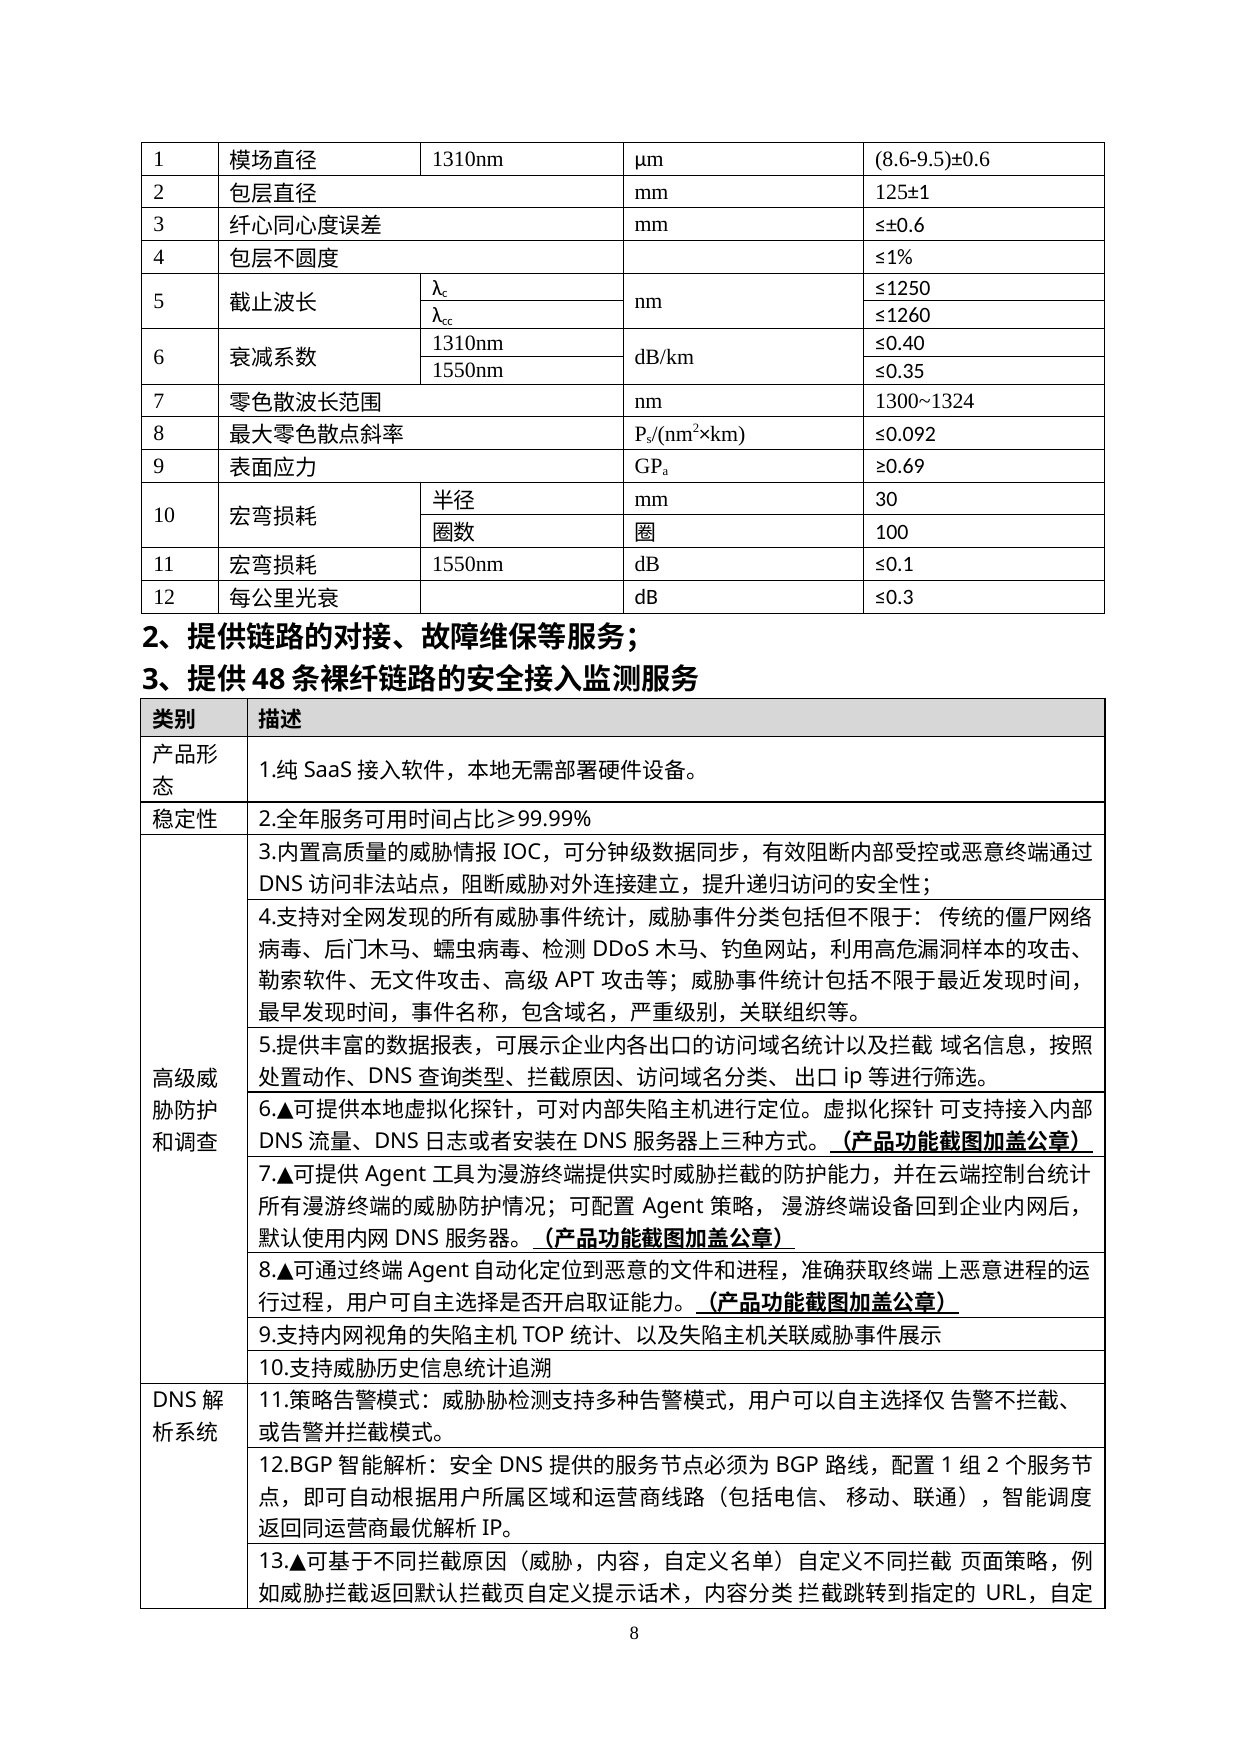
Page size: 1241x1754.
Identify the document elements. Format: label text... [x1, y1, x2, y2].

table_cell 高级威 胁防护 和调查 [141, 835, 247, 1382]
table_cell 产品形 态 [141, 737, 247, 801]
table_cell 6.▲可提供本地虚拟化探针，可对内部失陷主机进行定位。虚拟化探针 可支持接入内部 DNS 流量、DNS 日志或者安装在 DNS 服务器上三种方式。（产品功能截图加盖公章） [248, 1093, 1104, 1156]
table_cell 11 [142, 548, 218, 580]
table_cell (8.6-9.5)±0.6 [864, 143, 1104, 174]
table_cell 宏弯损耗 [219, 548, 420, 580]
table_cell 每公里光衰 [219, 581, 420, 612]
list 提供48条裸纤链路的安全接入监测服务 [142, 656, 1104, 698]
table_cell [248, 1544, 1104, 1608]
table_cell 8 [142, 417, 218, 449]
table_cell 6 [142, 329, 218, 383]
table_cell 1.纯 SaaS 接入软件，本地无需部署硬件设备。 [248, 737, 1104, 801]
table_cell 30 [864, 483, 1104, 514]
table_cell DNS 解析系统 [141, 1384, 247, 1608]
table_cell 4.支持对全网发现的所有威胁事件统计，威胁事件分类包括但不限于： 传统的僵尸网络病毒、后门木马、蠕虫病毒、检测 DDoS 木马、钓鱼网站，利用高危漏洞样本的攻击、勒索软件、无文件攻击、高级 APT 攻击等；威胁事件统计包括不限于最近发现时间，最早发现时间，事件名称，包含域名，严重级别，关联组织等。 [248, 900, 1104, 1027]
table_cell 包层直径 [219, 176, 623, 207]
table_cell ≤0.1 [864, 548, 1104, 580]
table_cell 1550nm [421, 357, 623, 383]
table_header 描述 [248, 699, 1104, 736]
table_cell mm [624, 208, 863, 240]
table_cell 8.▲可通过终端 Agent自动化定位到恶意的文件和进程，准确获取终端 上恶意进程的运行过程，用户可自主选择是否开启取证能力。（产品功能截图加盖公章） [248, 1253, 1104, 1317]
table_cell 12.BGP 智能解析：安全 DNS 提供的服务节点必须为 BGP 路线，配置 1 组 2 个服务节点，即可自动根据用户所属区域和运营商线路（包括电信、 移动、联通），智能调度返回同运营商最优解析 IP。 [248, 1448, 1104, 1543]
table_cell 纤心同心度误差 [219, 208, 623, 240]
table_cell 圈 [624, 515, 863, 547]
table_cell 11.策略告警模式：威胁胁检测支持多种告警模式，用户可以自主选择仅 告警不拦截、或告警并拦截模式。 [248, 1384, 1104, 1447]
table_cell 1310nm [421, 329, 623, 356]
table_cell mm [624, 483, 863, 514]
table_cell [421, 581, 623, 612]
table_cell 衰减系数 [219, 329, 420, 383]
table_cell 1 [142, 143, 218, 174]
table_cell 2 [142, 176, 218, 207]
table_cell 稳定性 [141, 803, 247, 834]
table_cell 125±1 [864, 176, 1104, 207]
table_cell mm [624, 176, 863, 207]
table_cell ≤0.35 [864, 357, 1104, 383]
table_cell ≤1250 [864, 274, 1104, 300]
table_cell [624, 241, 863, 273]
table_cell 模场直径 [219, 143, 420, 174]
table_cell 截止波长 [219, 274, 420, 328]
table_cell 表面应力 [219, 450, 623, 482]
table_cell ≤0.092 [864, 417, 1104, 449]
table_cell ≤0.3 [864, 581, 1104, 612]
table_cell 半径 [421, 483, 623, 514]
table_cell ≤1260 [864, 301, 1104, 328]
list 提供链路的对接、故障维保等服务； [142, 614, 1104, 656]
table_cell dB/km [624, 329, 863, 383]
table_cell 1300~1324 [864, 385, 1104, 416]
table_cell ≥0.69 [864, 450, 1104, 482]
table_cell 7 [142, 385, 218, 416]
table_cell Ps/(nm2×km) [624, 417, 863, 449]
table_cell 包层不圆度 [219, 241, 623, 273]
table_cell 零色散波长范围 [219, 385, 623, 416]
table_cell nm [624, 385, 863, 416]
table_cell 4 [142, 241, 218, 273]
table_cell 5 [142, 274, 218, 328]
table_cell dB [624, 581, 863, 612]
table_cell 10.支持威胁历史信息统计追溯 [248, 1351, 1104, 1382]
table_cell 1310nm [421, 143, 623, 174]
table_cell 10 [142, 483, 218, 547]
table_cell dB [624, 548, 863, 580]
table_cell ≤1% [864, 241, 1104, 273]
table_cell 最大零色散点斜率 [219, 417, 623, 449]
table_cell λc [421, 274, 623, 300]
table_cell 100 [864, 515, 1104, 547]
table_cell GPa [624, 450, 863, 482]
table_cell 5.提供丰富的数据报表，可展示企业内各出口的访问域名统计以及拦截 域名信息，按照处置动作、DNS 查询类型、拦截原因、访问域名分类、 出口 ip 等进行筛选。 [248, 1028, 1104, 1091]
table_cell ≤0.40 [864, 329, 1104, 356]
table_header 类别 [141, 699, 247, 736]
table_cell 1550nm [421, 548, 623, 580]
table_cell μm [624, 143, 863, 174]
table_cell 9 [142, 450, 218, 482]
table_cell 圈数 [421, 515, 623, 547]
table_cell 7.▲可提供 Agent 工具为漫游终端提供实时威胁拦截的防护能力，并在云端控制台统计所有漫游终端的威胁防护情况；可配置 Agent 策略， 漫游终端设备回到企业内网后，默认使用内网 DNS 服务器。（产品功能截图加盖公章） [248, 1157, 1104, 1252]
table_cell nm [624, 274, 863, 328]
table_cell 9.支持内网视角的失陷主机 TOP 统计、以及失陷主机关联威胁事件展示 [248, 1318, 1104, 1349]
table_cell 2.全年服务可用时间占比≥99.99% [248, 803, 1104, 834]
table_cell 12 [142, 581, 218, 612]
table_cell ≤±0.6 [864, 208, 1104, 240]
table_cell 宏弯损耗 [219, 483, 420, 547]
table_cell 3.内置高质量的威胁情报 IOC，可分钟级数据同步，有效阻断内部受控或恶意终端通过 DNS 访问非法站点，阻断威胁对外连接建立，提升递归访问的安全性； [248, 835, 1104, 899]
table_cell λcc [421, 301, 623, 328]
table_cell 3 [142, 208, 218, 240]
